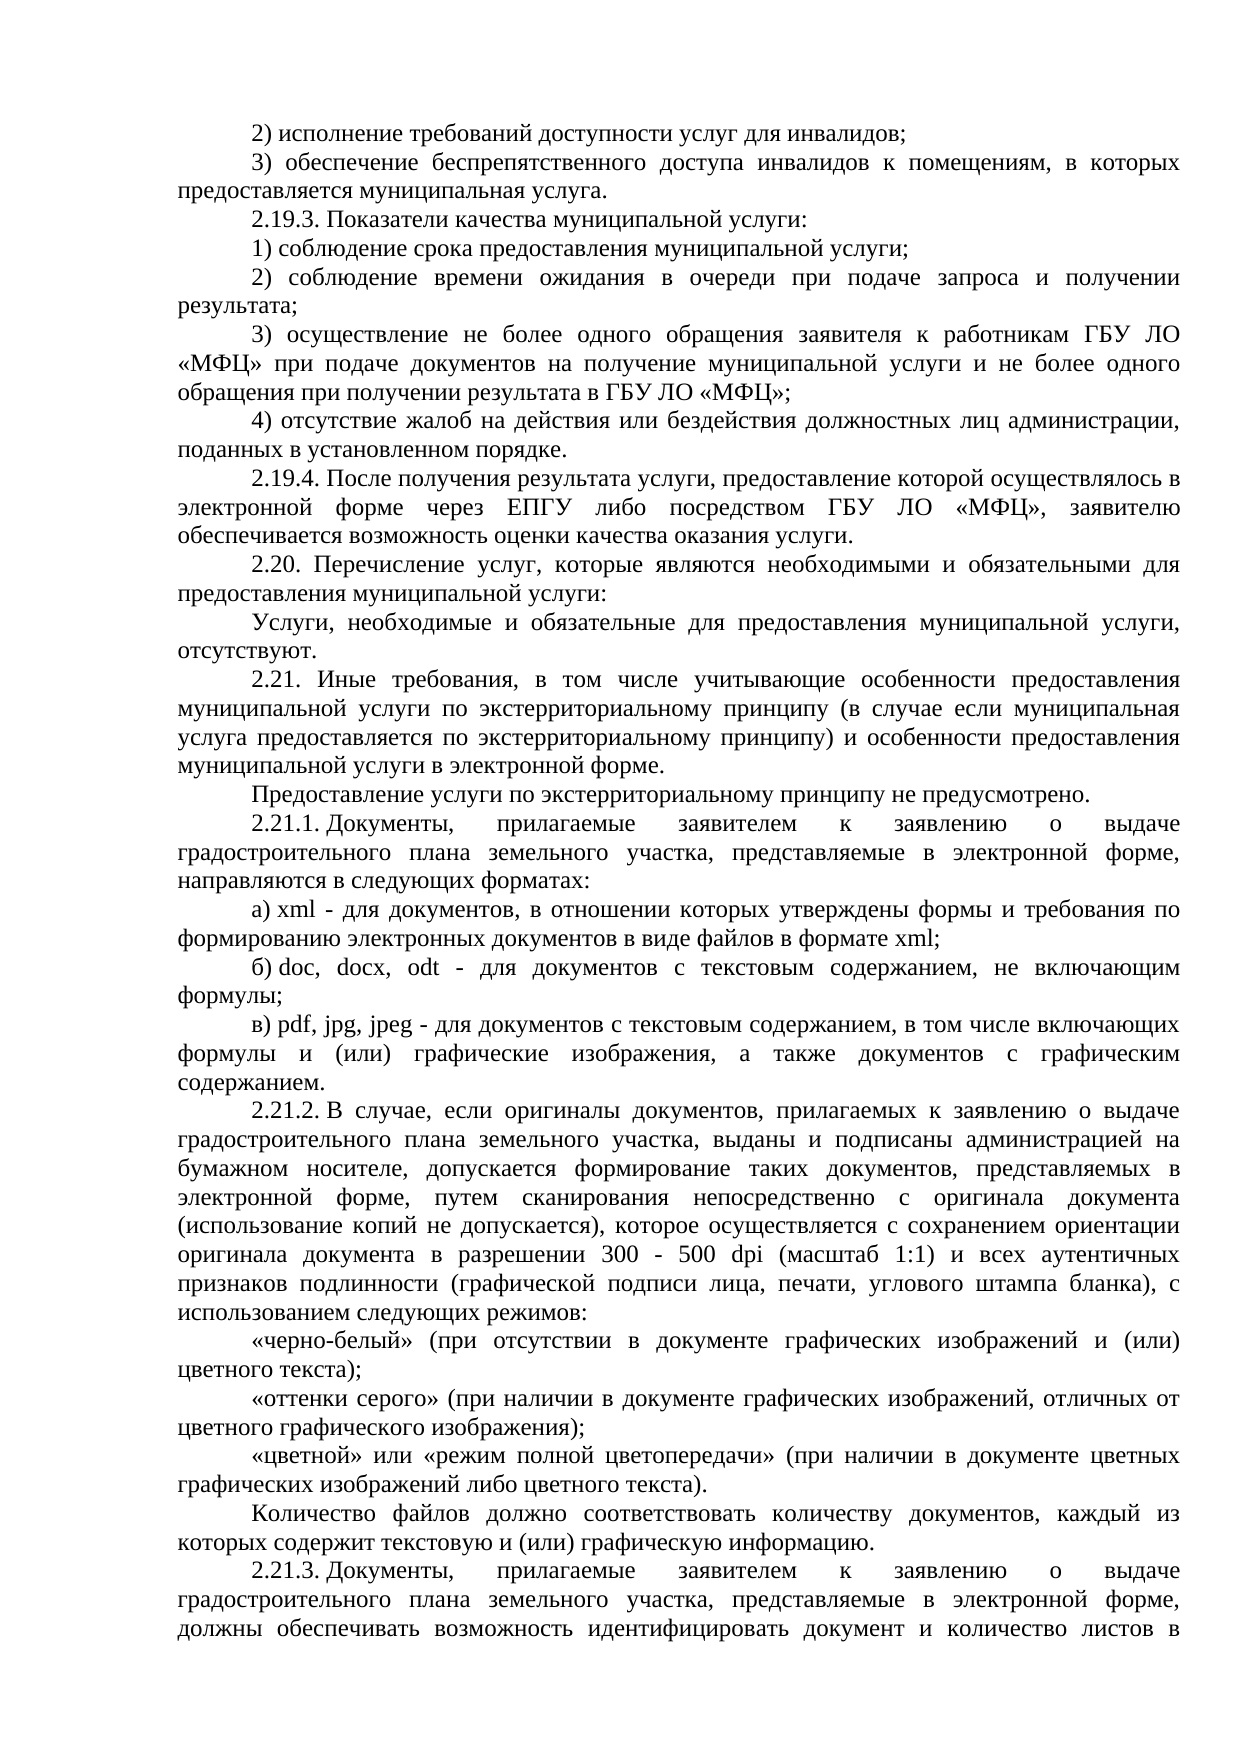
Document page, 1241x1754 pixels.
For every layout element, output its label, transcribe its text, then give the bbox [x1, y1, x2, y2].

text «цветной» или «режим полной цветопередачи» (при наличии в документе цветных графических изображений либо цветного текста). [177, 1441, 1181, 1498]
text Услуги, необходимые и обязательные для предоставления муниципальной услуги, отсутствуют. [177, 607, 1181, 664]
text 1) соблюдение срока предоставления муниципальной услуги; [177, 233, 1181, 262]
text а) xml - для документов, в отношении которых утверждены формы и требования по формированию электронных документов в виде файлов в формате xml; [177, 894, 1181, 952]
text Предоставление услуги по экстерриториальному принципу не предусмотрено. [177, 779, 1181, 808]
text «черно-белый» (при отсутствии в документе графических изображений и (или) цветного текста); [177, 1326, 1181, 1383]
text 2.20. Перечисление услуг, которые являются необходимыми и обязательными для предоставления муниципальной услуги: [177, 549, 1181, 607]
text в) pdf, jpg, jpeg - для документов с текстовым содержанием, в том числе включающих формулы и (или) графические изображения, а также документов с графическим содержанием. [177, 1009, 1181, 1096]
text 3) осуществление не более одного обращения заявителя к работникам ГБУ ЛО «МФЦ» при подаче документов на получение муниципальной услуги и не более одного обращения при получении результата в ГБУ ЛО «МФЦ»; [177, 319, 1181, 406]
text 2) соблюдение времени ожидания в очереди при подаче запроса и получении результата; [177, 262, 1181, 319]
text 4) отсутствие жалоб на действия или бездействия должностных лиц администрации, поданных в установленном порядке. [177, 406, 1181, 463]
text 2.21. Иные требования, в том числе учитывающие особенности предоставления муниципальной услуги по экстерриториальному принципу (в случае если муниципальная услуга предоставляется по экстерриториальному принципу) и особенности предоставления муниципальной услуги в электронной форме. [177, 664, 1181, 779]
text Количество файлов должно соответствовать количеству документов, каждый из которых содержит текстовую и (или) графическую информацию. [177, 1498, 1181, 1556]
text 3) обеспечение беспрепятственного доступа инвалидов к помещениям, в которых предоставляется муниципальная услуга. [177, 147, 1181, 204]
text 2.21.2. В случае, если оригиналы документов, прилагаемых к заявлению о выдаче градостроительного плана земельного участка, выданы и подписаны администрацией на бумажном носителе, допускается формирование таких документов, представляемых в электронной форме, путем сканирования непосредственно с оригинала документа (использование копий не допускается), которое осуществляется с сохранением ориентации оригинала документа в разрешении 300 - 500 dpi (масштаб 1:1) и всех аутентичных признаков подлинности (графической подписи лица, печати, углового штампа бланка), с использованием следующих режимов: [177, 1096, 1181, 1326]
text «оттенки серого» (при наличии в документе графических изображений, отличных от цветного графического изображения); [177, 1383, 1181, 1441]
text 2.19.4. После получения результата услуги, предоставление которой осуществлялось в электронной форме через ЕПГУ либо посредством ГБУ ЛО «МФЦ», заявителю обеспечивается возможность оценки качества оказания услуги. [177, 463, 1181, 549]
text 2.21.1. Документы, прилагаемые заявителем к заявлению о выдаче градостроительного плана земельного участка, представляемые в электронной форме, направляются в следующих форматах: [177, 808, 1181, 894]
text б) doc, docx, odt - для документов с текстовым содержанием, не включающим формулы; [177, 952, 1181, 1009]
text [177, 1556, 1181, 1642]
text 2.19.3. Показатели качества муниципальной услуги: [177, 204, 1181, 233]
text 2) исполнение требований доступности услуг для инвалидов; [177, 118, 1181, 147]
